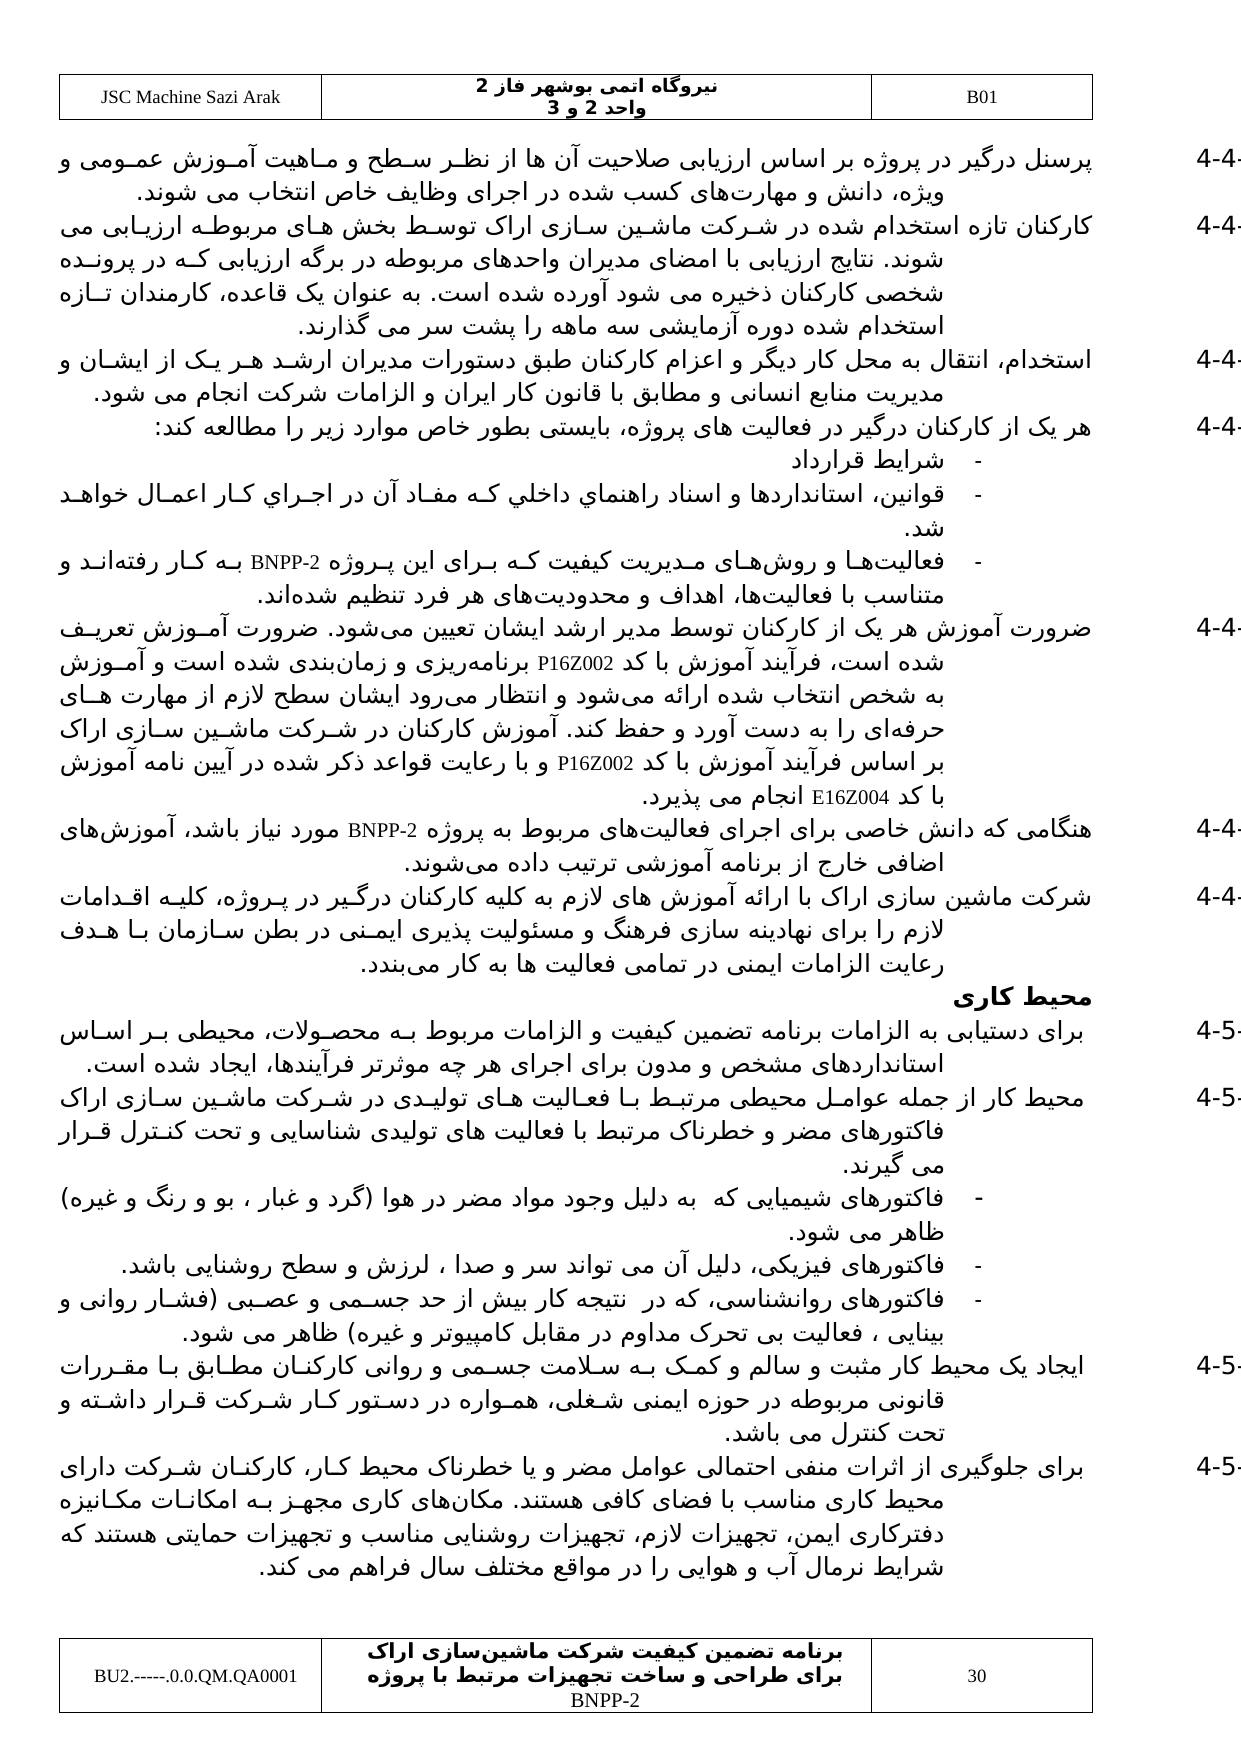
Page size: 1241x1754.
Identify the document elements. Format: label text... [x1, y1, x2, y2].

text پرسنل درگیر در پروژه بر اساس ارزیابی صلاحیت آن ها از نظر سطح و ماهیت آموزش عمومی و ویژه، دانش و مهارت‌های کسب شده در اجرای وظایف خاص انتخاب می شوند. [59, 144, 1092, 206]
text شرکت ماشین سازی اراک با ارائه آموزش های لازم به کلیه کارکنان درگیر در پروژه، کلیه اقدامات لازم را برای نهادینه سازی فرهنگ و مسئولیت پذیری ایمنی در بطن سازمان با هدف رعایت الزامات ایمنی در تمامی فعالیت ها به کار می‌بندد. [59, 882, 1092, 978]
text فاکتورهای شیمیایی که به دلیل وجود مواد مضر در هوا (گرد و غبار ، بو و رنگ و غیره) ظاهر می شود. [59, 1183, 974, 1246]
text ایجاد یک محیط کار مثبت و سالم و کمک به سلامت جسمی و روانی کارکنان مطابق با مقررات قانونی مربوطه در حوزه ایمنی شغلی، همواره در دستور کار شرکت قرار داشته و تحت کنترل می باشد. [59, 1351, 1092, 1447]
text قوانین، استانداردها و اسناد راهنماي داخلي كه مفاد آن در اجراي كار اعمال خواهد شد. [59, 479, 974, 542]
text فاکتورهای روانشناسی، که در نتیجه کار بیش از حد جسمی و عصبی (فشار روانی و بینایی ، فعالیت بی تحرک مداوم در مقابل کامپیوتر و غیره) ظاهر می شود. [59, 1284, 974, 1347]
text فعالیت‌ها و روش‌های مدیریت کیفیت که برای این پروژه BNPP-2 به کار رفته‌اند و متناسب با فعالیت‌ها، اهداف و محدودیت‌های هر فرد تنظیم شده‌اند. [59, 546, 974, 609]
text محیط کار از جمله عوامل محیطی مرتبط با فعالیت های تولیدی در شرکت ماشین سازی اراک فاکتورهای مضر و خطرناک مرتبط با فعالیت های تولیدی شناسایی و تحت کنترل قرار می گیرند. [59, 1083, 1092, 1179]
text محیط کاری [59, 982, 1093, 1011]
text برای دستیابی به الزامات برنامه تضمین کیفیت و الزامات مربوط به محصولات، محیطی بر اساس استانداردهای مشخص و مدون برای اجرای هر چه موثرتر فرآیندها، ایجاد شده است. [59, 1016, 1092, 1078]
text هنگامی که دانش خاصی برای اجرای فعالیت‌های مربوط به پروژه BNPP-2 مورد نیاز باشد، آموزش‌های اضافی خارج از برنامه آموزشی ترتیب داده می‌شوند. [59, 814, 1092, 877]
text ضرورت آموزش هر یک از کارکنان توسط مدیر ارشد ایشان تعیین می‌شود. ضرورت آموزش تعریف شده است، فرآیند آموزش با کد P16Z002 برنامه‌ریزی و زمان‌بندی شده است و آموزش به شخص انتخاب شده ارائه می‌شود و انتظار می‌رود ایشان سطح لازم از مهارت های حرفه‌ای را به دست آورد و حفظ کند. آموزش کارکنان در شرکت ماشین سازی اراک بر اساس فرآیند آموزش با کد P16Z002 و با رعایت قواعد ذکر شده در آیین نامه آموزش با کد E16Z004 انجام می پذیرد. [59, 613, 1092, 810]
text فاکتورهای فیزیکی، دلیل آن می تواند سر و صدا ، لرزش و سطح روشنایی باشد. [59, 1251, 974, 1280]
text استخدام، انتقال به محل کار دیگر و اعزام کارکنان طبق دستورات مدیران ارشد هر یک از ایشان و مدیریت منابع انسانی و مطابق با قانون کار ایران و الزامات شرکت انجام می شود. [59, 345, 1092, 408]
text کارکنان تازه استخدام شده در شرکت ماشین سازی اراک توسط بخش های مربوطه ارزیابی می شوند. نتایج ارزیابی با امضای مدیران واحدهای مربوطه در برگه ارزیابی که در پرونده شخصی کارکنان ذخیره می شود آورده شده است. به عنوان یک قاعده، کارمندان تازه استخدام شده دوره آزمایشی سه ماهه را پشت سر می گذارند. [59, 211, 1092, 341]
text هر یک از کارکنان درگیر در فعالیت های پروژه، بایستی بطور خاص موارد زیر را مطالعه کند: [59, 412, 1092, 441]
text برای جلوگیری از اثرات منفی احتمالی عوامل مضر و یا خطرناک محیط کار، کارکنان شرکت دارای محیط کاری مناسب با فضای کافی هستند. مکان‌های کاری مجهز به امکانات مکانیزه دفترکاری ایمن، تجهیزات لازم، تجهیزات روشنایی مناسب و تجهیزات حمایتی هستند که شرایط نرمال آب و هوایی را در مواقع مختلف سال فراهم می کند. [59, 1452, 1092, 1582]
text شرایط قرارداد [59, 446, 974, 475]
